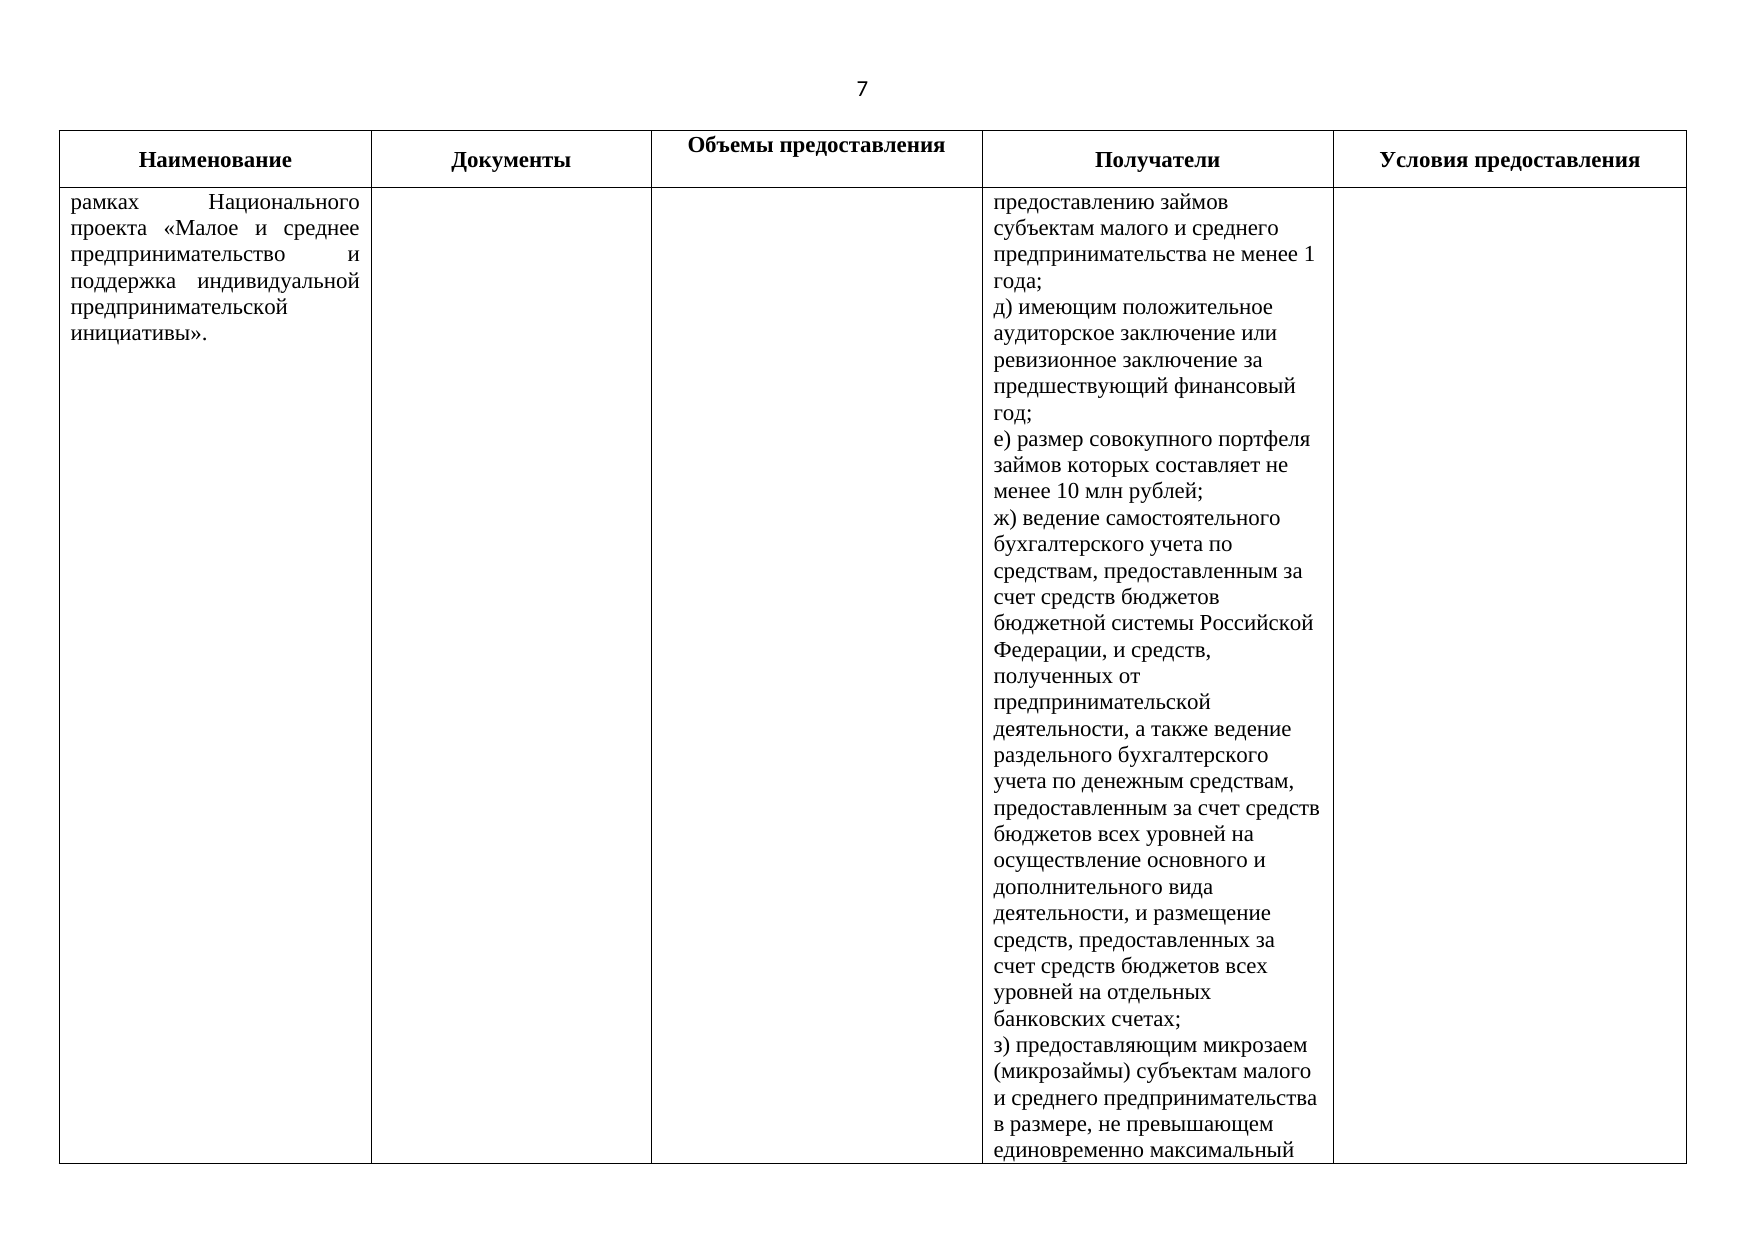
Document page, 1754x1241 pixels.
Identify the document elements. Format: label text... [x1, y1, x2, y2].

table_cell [60, 188, 371, 1163]
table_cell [1334, 188, 1686, 1163]
table_header Получатели [983, 131, 1333, 187]
table_header Наименование [60, 131, 371, 187]
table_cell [652, 188, 982, 1163]
table_header Условия предоставления [1334, 131, 1686, 187]
table_header Документы [372, 131, 651, 187]
table_header Объемы предоставления [652, 131, 982, 187]
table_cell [983, 188, 1333, 1163]
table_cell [372, 188, 651, 1163]
